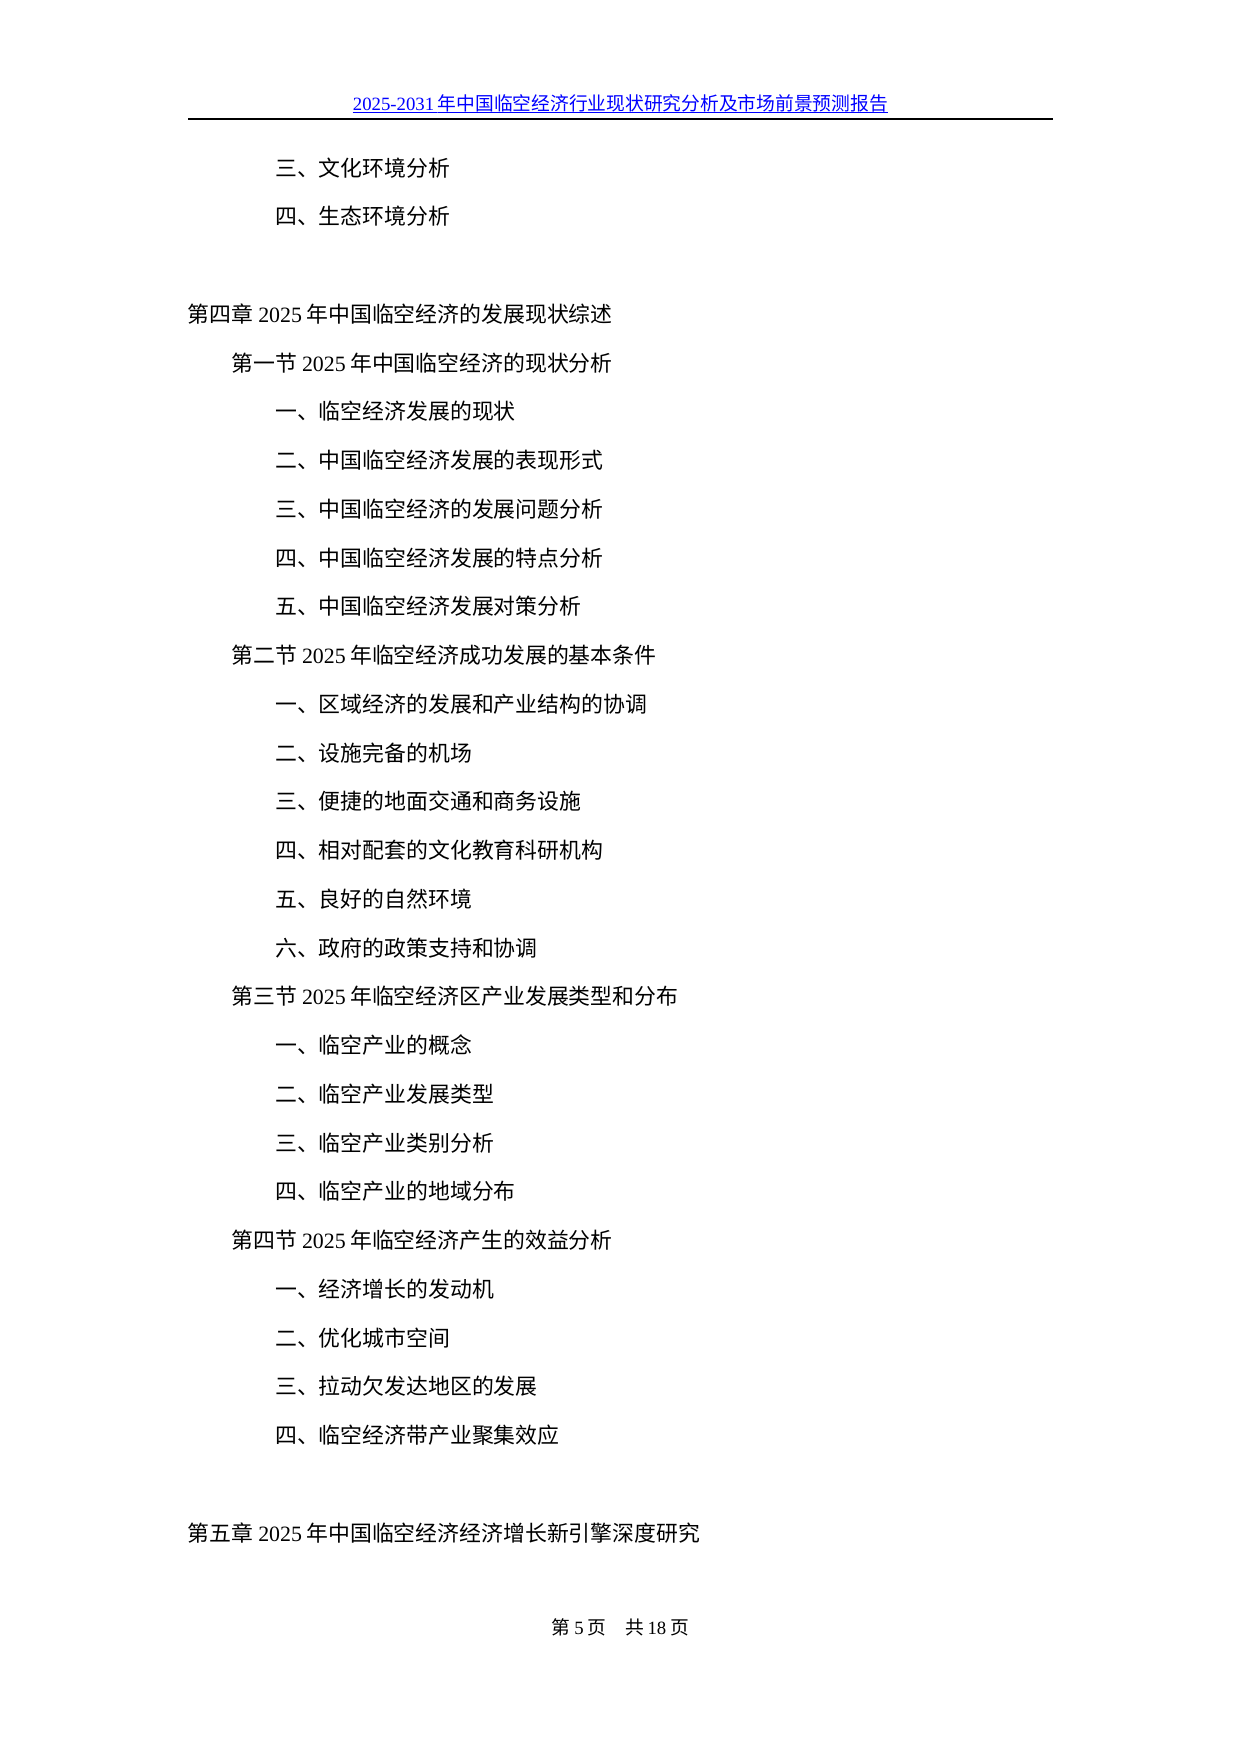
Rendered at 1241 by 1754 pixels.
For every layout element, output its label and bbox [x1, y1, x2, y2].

text [187, 150, 1053, 1548]
